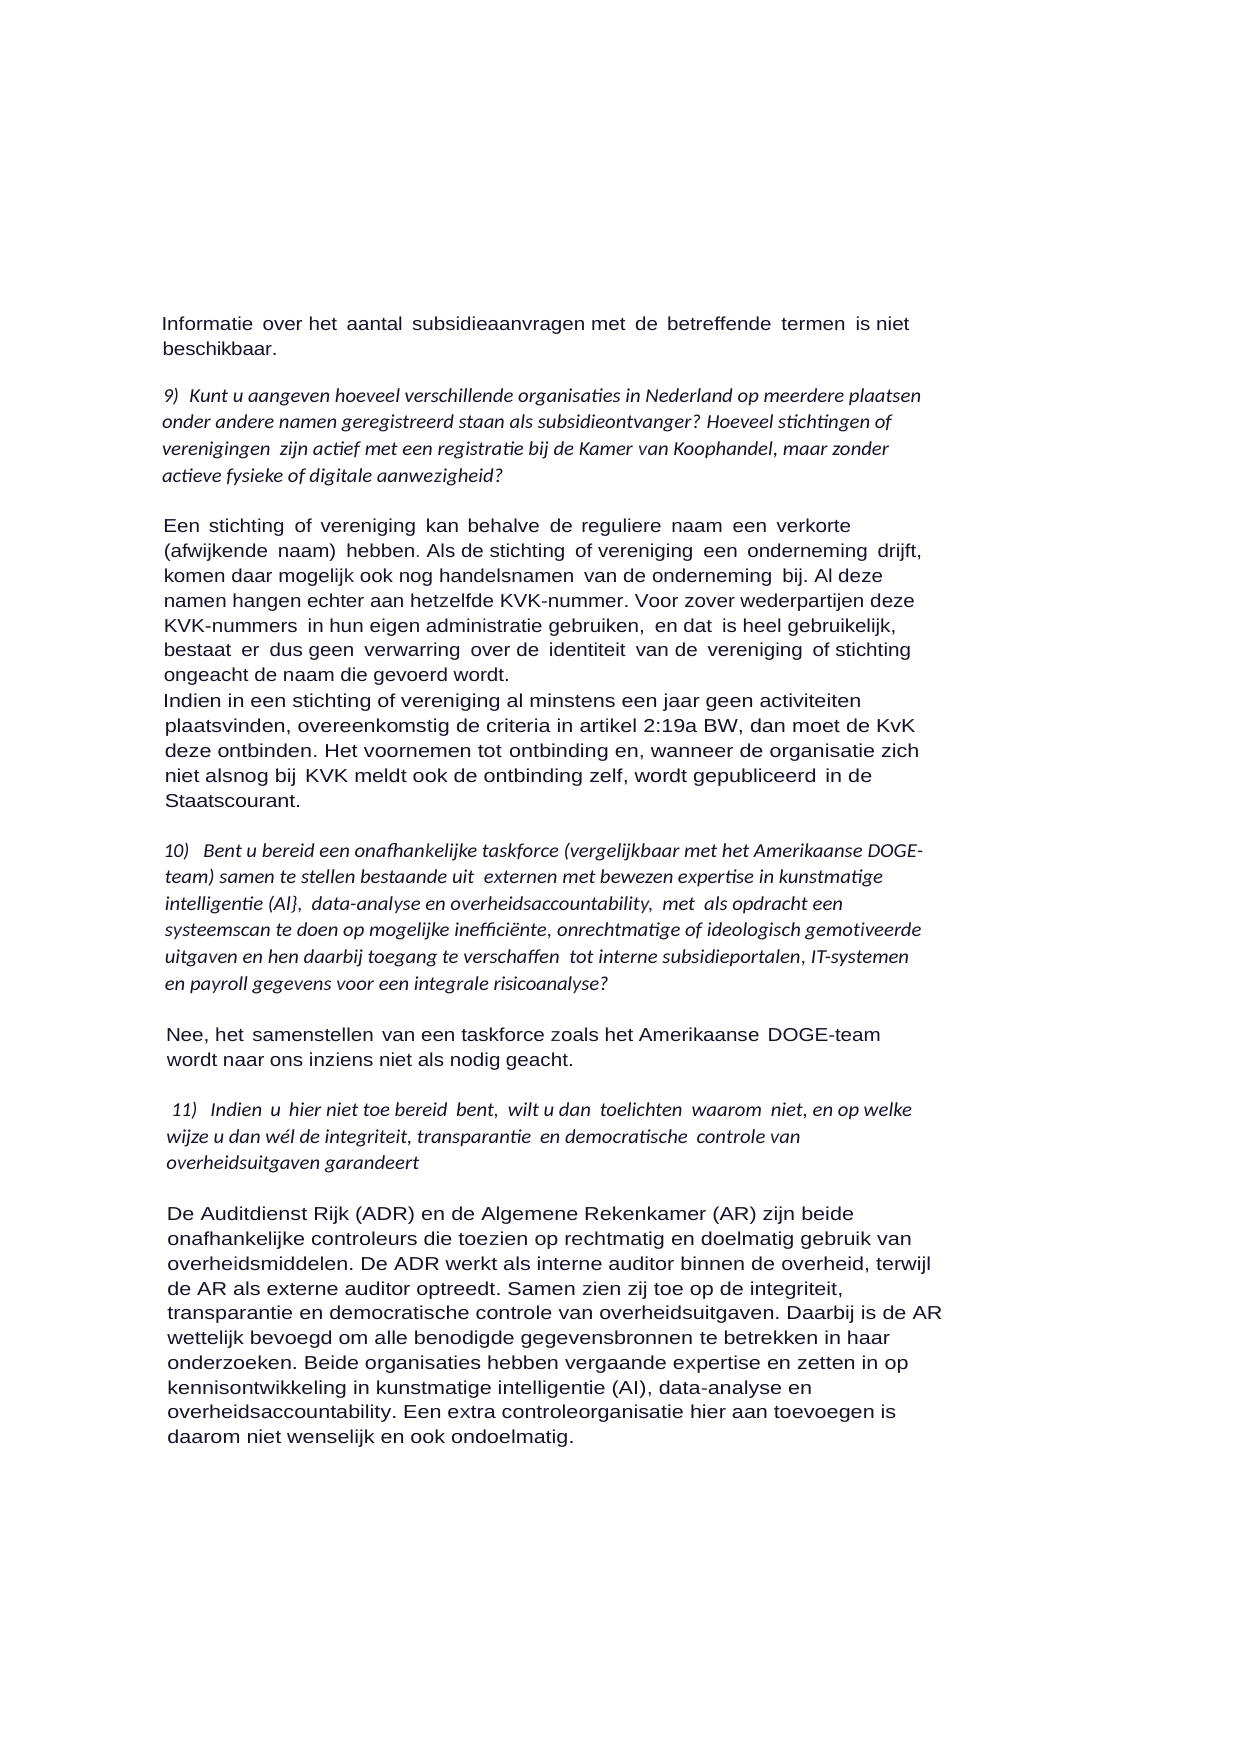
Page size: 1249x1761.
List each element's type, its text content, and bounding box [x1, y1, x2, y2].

text Informatie over het aantal subsidieaanvragen met de betreffende termen is niet beschikbaar. [161, 313, 921, 359]
text Een stichting of vereniging kan behalve de reguliere naam een verkorte (afwijkende naam) hebben. Als de stichting of vereniging een onderneming drijft, komen daar mogelijk ook nog handelsnamen van de onderneming bij. Al deze namen hangen echter aan hetzelfde KVK-nummer. Voor zover wederpartijen deze KVK-nummers in hun eigen administratie gebruiken, en dat is heel gebruikelijk, bestaat er dus geen verwarring over de identiteit van de vereniging of stichting ongeacht de naam die gevoerd wordt. [163, 515, 941, 686]
text De Auditdienst Rijk (ADR) en de Algemene Rekenkamer (AR) zijn beide onafhankelijke controleurs die toezien op rechtmatig en doelmatig gebruik van overheidsmiddelen. De ADR werkt als interne auditor binnen de overheid, terwijl de AR als externe auditor optreedt. Samen zien zij toe op de integriteit, transparantie en democratische controle van overheidsuitgaven. Daarbij is de AR wettelijk bevoegd om alle benodigde gegevensbronnen te betrekken in haar onderzoeken. Beide organisaties hebben vergaande expertise en zetten in op kennisontwikkeling in kunstmatige intelligentie (AI), data-analyse en overheidsaccountability. Een extra controleorganisatie hier aan toevoegen is daarom niet wenselijk en ook ondoelmatig. [167, 1203, 950, 1448]
list Kunt u aangeven hoeveel verschillende organisaties in Nederland op meerdere plaatsen onder andere namen geregistreerd staan als subsidieontvanger? Hoeveel stichtingen of verenigingen zijn actief met een registratie bij de Kamer van Koophandel, maar zonder actieve fysieke of digitale aanwezigheid? [162, 383, 941, 487]
text Indien in een stichting of vereniging al minstens een jaar geen activiteiten plaatsvinden, overeenkomstig de criteria in artikel 2:19a BW, dan moet de KvK deze ontbinden. Het voornemen tot ontbinding en, wanneer de organisatie zich niet alsnog bij KVK meldt ook de ontbinding zelf, wordt gepubliceerd in de Staatscourant. [163, 689, 932, 811]
text Nee, het samenstellen van een taskforce zoals het Amerikaanse DOGE-team wordt naar ons inziens niet als nodig geacht. [166, 1024, 914, 1070]
list Bent u bereid een onafhankelijke taskforce (vergelijkbaar met het Amerikaanse DOGE-team) samen te stellen bestaande uit externen met bewezen expertise in kunstmatige intelligentie (Al}, data-analyse en overheidsaccountability, met als opdracht een systeemscan te doen op mogelijke inefficiënte, onrechtmatige of ideologisch gemotiveerde uitgaven en hen daarbij toegang te verschaffen tot interne subsidieportalen, IT-systemen en payroll­ gegevens voor een integrale risicoanalyse? [163, 838, 934, 995]
list Indien u hier niet toe bereid bent, wilt u dan toelichten waarom niet, en op welke wijze u dan wél de integriteit, transparantie en democratische controle van overheidsuitgaven garandeert [166, 1097, 937, 1175]
